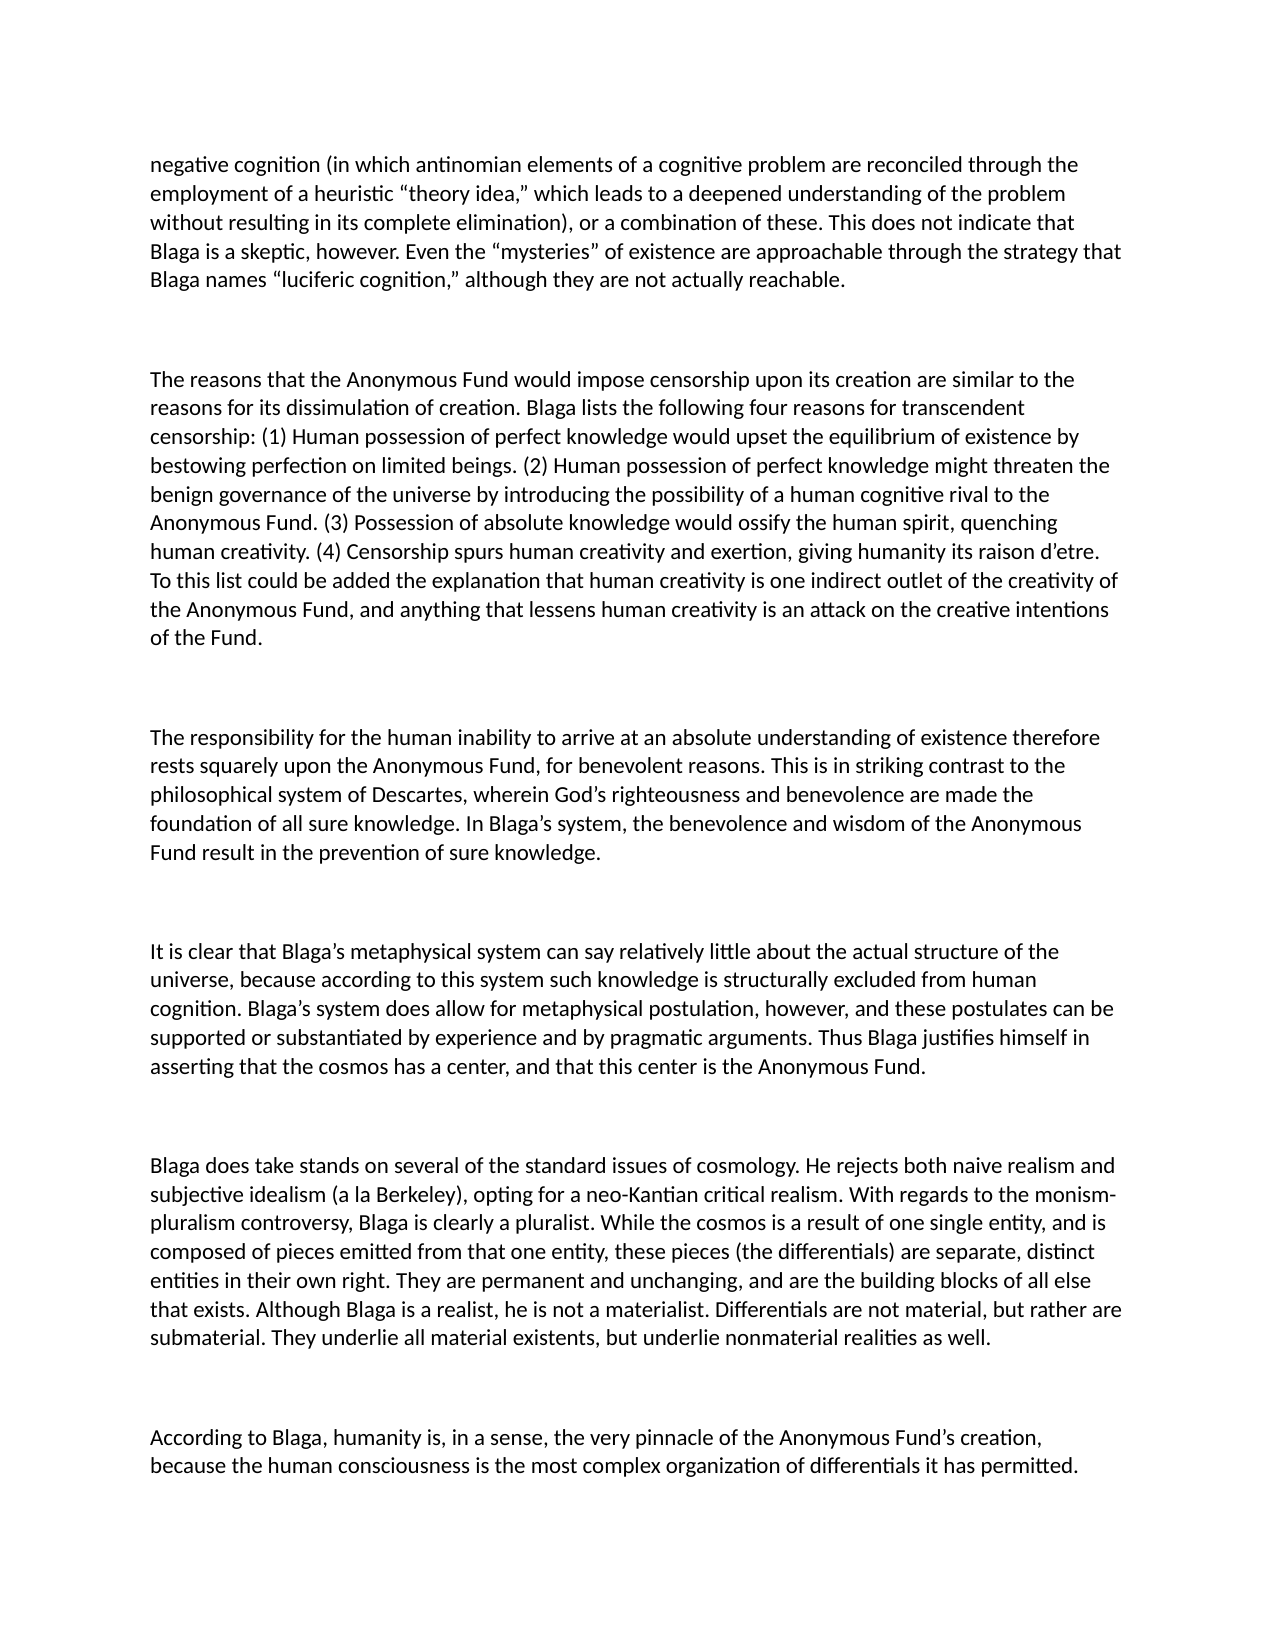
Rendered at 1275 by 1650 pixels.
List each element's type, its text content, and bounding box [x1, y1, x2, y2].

text It is clear that Blaga’s metaphysical system can say relatively little about the actual structure of the universe, because according to this system such knowledge is structurally excluded from human cognition. Blaga’s system does allow for metaphysical postulation, however, and these postulates can be supported or substantiated by experience and by pragmatic arguments. Thus Blaga justifies himself in asserting that the cosmos has a center, and that this center is the Anonymous Fund. [150, 936, 1125, 1080]
text Blaga does take stands on several of the standard issues of cosmology. He rejects both naive realism and subjective idealism (a la Berkeley), opting for a neo-Kantian critical realism. With regards to the monism-pluralism controversy, Blaga is clearly a pluralist. While the cosmos is a result of one single entity, and is composed of pieces emitted from that one entity, these pieces (the differentials) are separate, distinct entities in their own right. They are permanent and unchanging, and are the building blocks of all else that exists. Although Blaga is a realist, he is not a materialist. Differentials are not material, but rather are submaterial. They underlie all material existents, but underlie nonmaterial realities as well. [150, 1150, 1125, 1352]
text The reasons that the Anonymous Fund would impose censorship upon its creation are similar to the reasons for its dissimulation of creation. Blaga lists the following four reasons for transcendent censorship: (1) Human possession of perfect knowledge would upset the equilibrium of existence by bestowing perfection on limited beings. (2) Human possession of perfect knowledge might threaten the benign governance of the universe by introducing the possibility of a human cognitive rival to the Anonymous Fund. (3) Possession of absolute knowledge would ossify the human spirit, quenching human creativity. (4) Censorship spurs human creativity and exertion, giving humanity its raison d’etre. To this list could be added the explanation that human creativity is one indirect outlet of the creativity of the Anonymous Fund, and anything that lessens human creativity is an attack on the creative intentions of the Fund. [150, 364, 1125, 652]
text The responsibility for the human inability to arrive at an absolute understanding of existence therefore rests squarely upon the Anonymous Fund, for benevolent reasons. This is in striking contrast to the philosophical system of Descartes, wherein God’s righteousness and benevolence are made the foundation of all sure knowledge. In Blaga’s system, the benevolence and wisdom of the Anonymous Fund result in the prevention of sure knowledge. [150, 722, 1125, 866]
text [150, 150, 1125, 294]
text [150, 1422, 1125, 1479]
